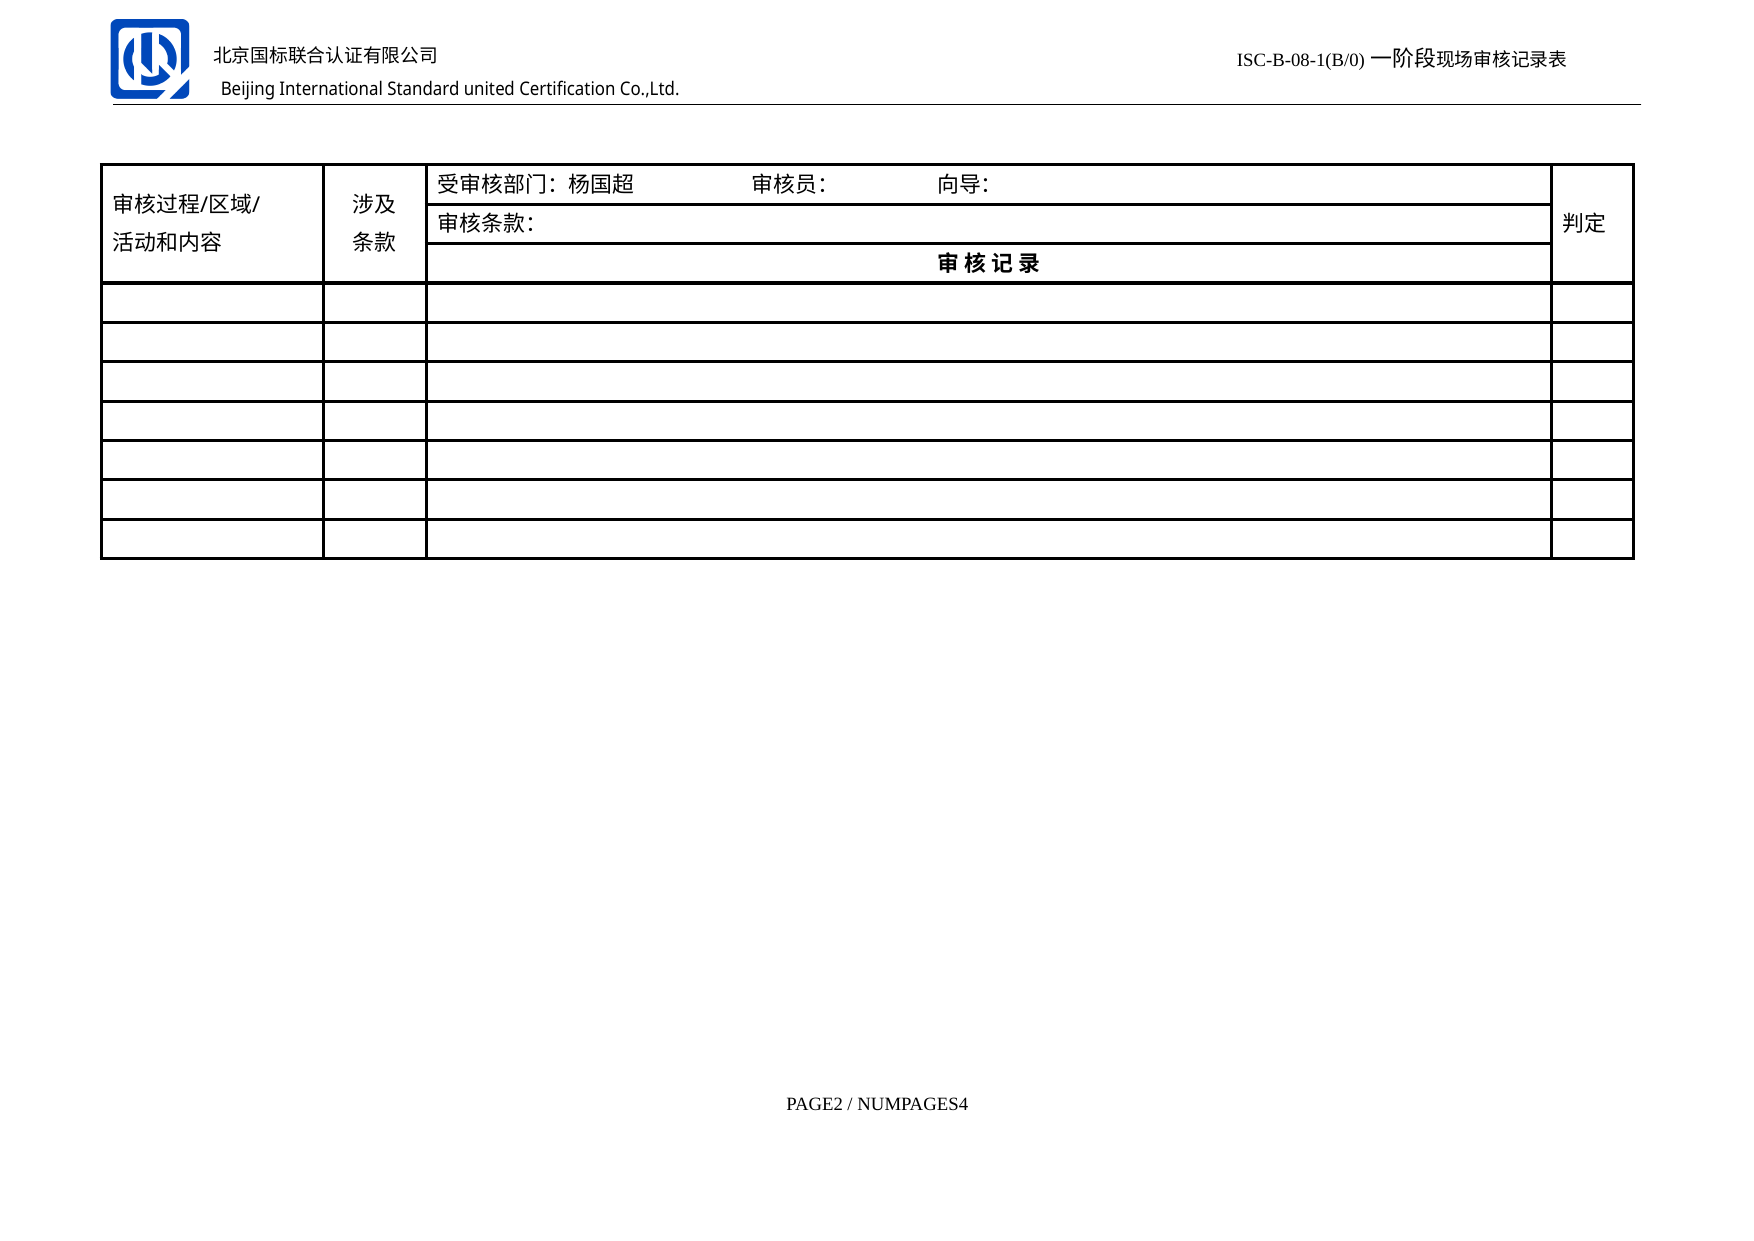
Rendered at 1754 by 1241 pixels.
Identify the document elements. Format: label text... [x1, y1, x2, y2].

table_cell 审核条款： [428, 206, 1550, 242]
table_cell [428, 442, 1550, 478]
picture [110, 19, 190, 99]
table_cell [325, 403, 425, 439]
table_cell [1553, 324, 1632, 360]
table_cell [1553, 403, 1632, 439]
table_header 判定 [1553, 166, 1632, 281]
table_cell [103, 442, 322, 478]
table_cell [428, 481, 1550, 518]
table_header 涉及 条款 [325, 166, 425, 281]
table_cell [103, 481, 322, 518]
table_cell [325, 481, 425, 518]
table_cell [325, 324, 425, 360]
table_cell [325, 285, 425, 321]
table_cell [428, 285, 1550, 321]
table_cell [428, 521, 1550, 557]
table_cell [103, 403, 322, 439]
table_cell [428, 324, 1550, 360]
table_cell [1553, 442, 1632, 478]
table_cell [325, 363, 425, 399]
table_cell [103, 285, 322, 321]
table_cell [103, 324, 322, 360]
table_cell [1553, 285, 1632, 321]
table_cell [1553, 363, 1632, 399]
table_cell [1553, 521, 1632, 557]
table_cell 审 核 记 录 [428, 245, 1550, 281]
table_cell [325, 442, 425, 478]
table_header 受审核部门：杨国超 审核员： 向导： [428, 166, 1550, 203]
table_header 审核过程/区域/ 活动和内容 [103, 166, 322, 281]
table_cell [428, 403, 1550, 439]
table_cell [103, 521, 322, 557]
table_cell [1553, 481, 1632, 518]
table_cell [103, 363, 322, 399]
table_cell [428, 363, 1550, 399]
table_cell [325, 521, 425, 557]
